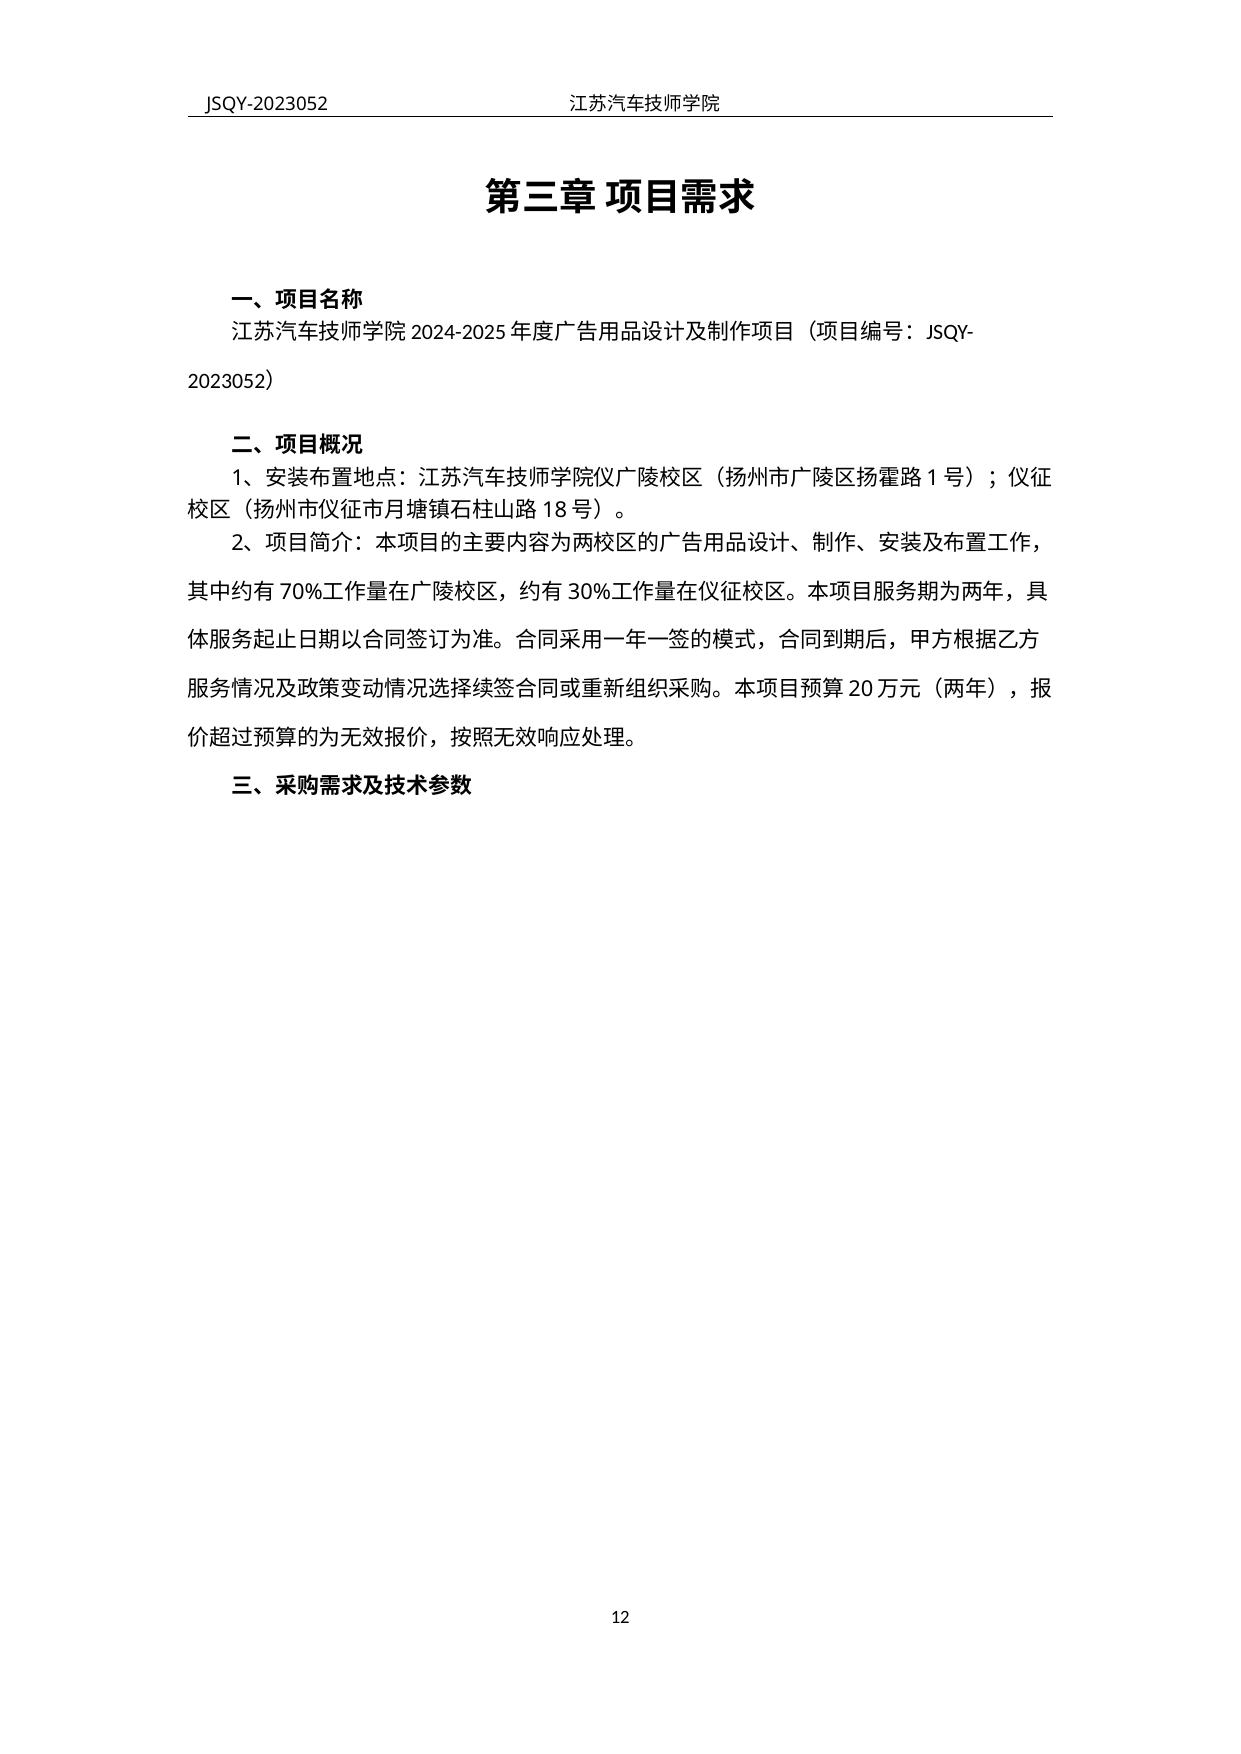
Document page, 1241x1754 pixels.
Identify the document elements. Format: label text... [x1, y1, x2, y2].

text 二、项目概况 [187, 427, 1053, 459]
text 江苏汽车技师学院2024-2025年度广告用品设计及制作项目（项目编号：JSQY-2023052） [187, 314, 1053, 395]
text 一、项目名称 [187, 281, 1053, 314]
text 2、项目简介：本项目的主要内容为两校区的广告用品设计、制作、安装及布置工作，其中约有70%工作量在广陵校区，约有30%工作量在仪征校区。本项目服务期为两年，具体服务起止日期以合同签订为准。合同采用一年一签的模式，合同到期后，甲方根据乙方服务情况及政策变动情况选择续签合同或重新组织采购。本项目预算20万元（两年），报价超过预算的为无效报价，按照无效响应处理。 [187, 524, 1053, 752]
text 三、采购需求及技术参数 [187, 768, 1053, 800]
text 1、安装布置地点：江苏汽车技师学院仪广陵校区（扬州市广陵区扬霍路1号）；仪征校区（扬州市仪征市月塘镇石柱山路18号）。 [187, 459, 1053, 524]
subtitle 第三章 项目需求 [187, 162, 1053, 227]
